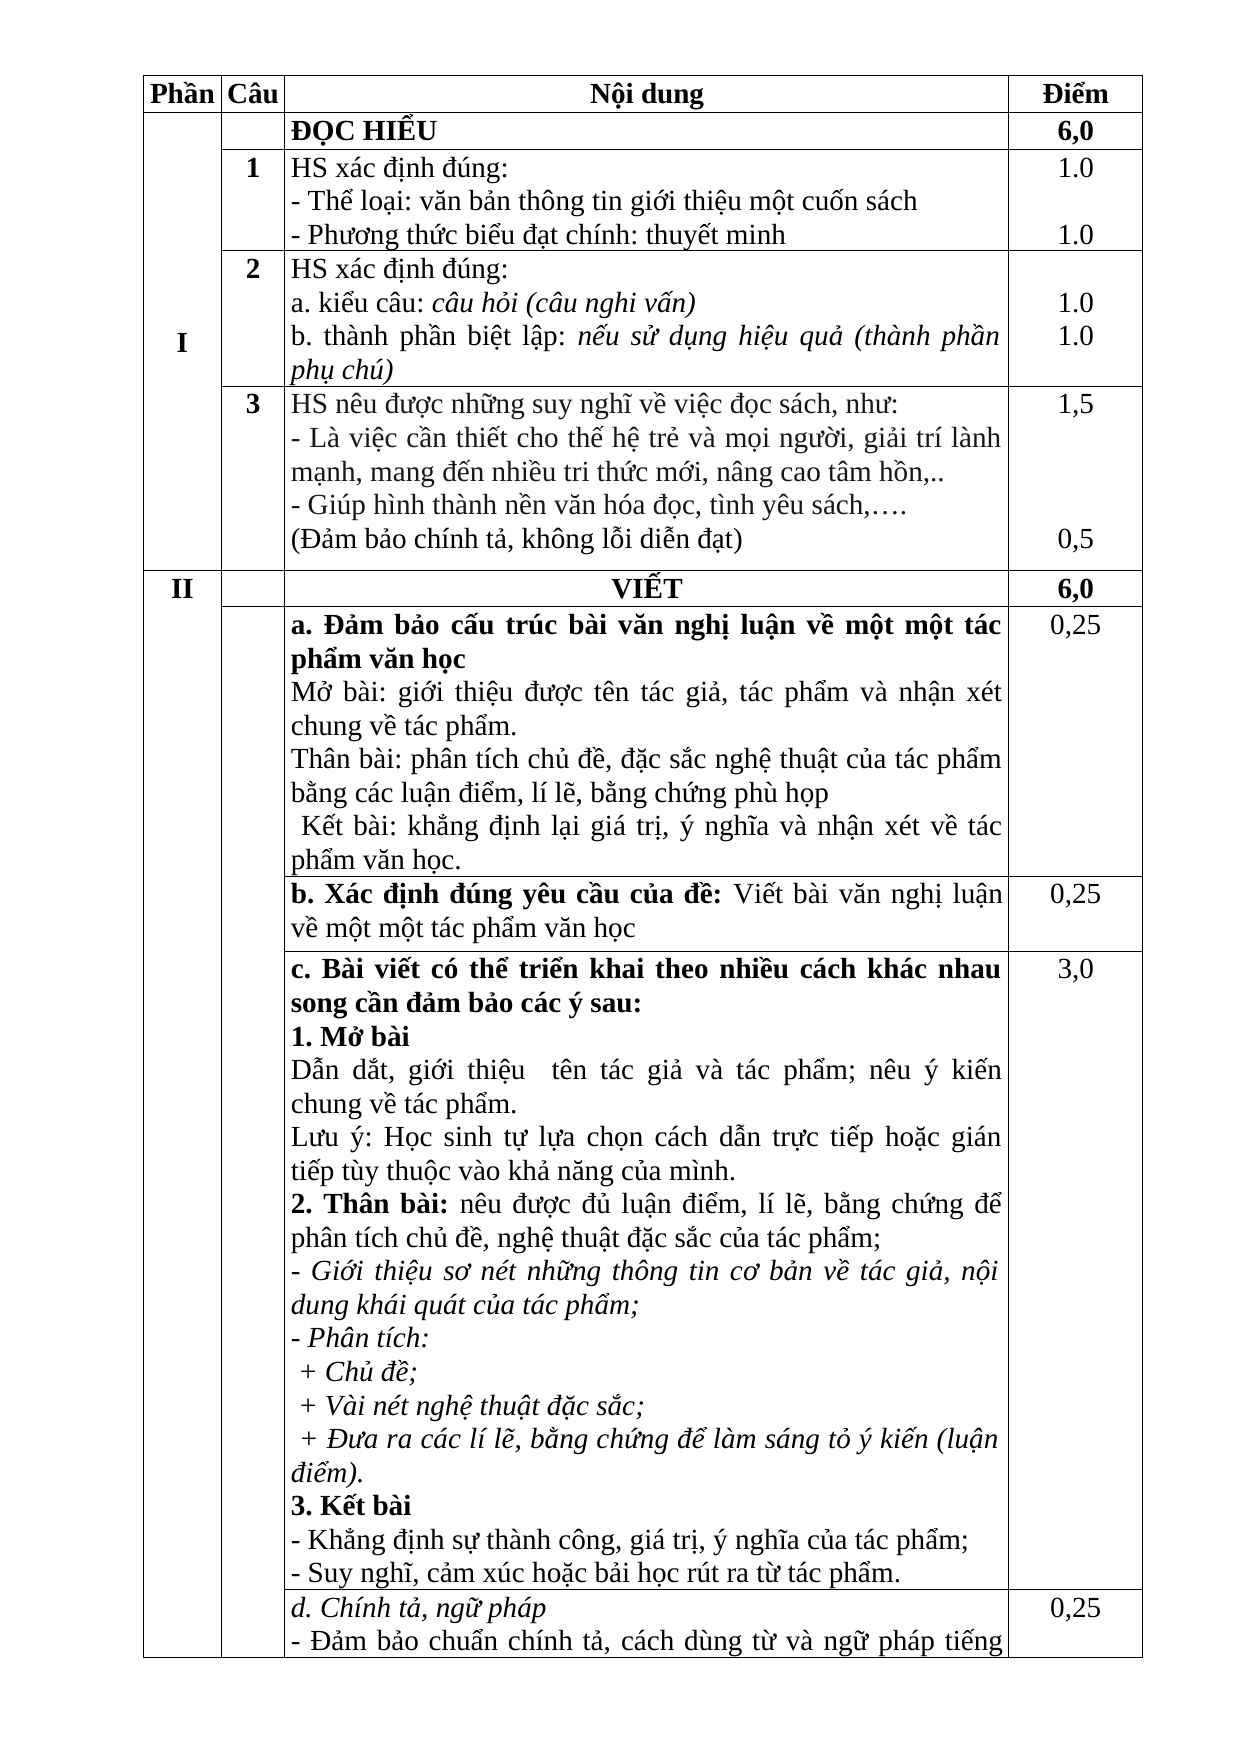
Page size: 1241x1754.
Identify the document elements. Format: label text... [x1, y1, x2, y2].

table_cell I [144, 113, 221, 570]
table_cell [222, 113, 284, 149]
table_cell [285, 1590, 1008, 1657]
table_cell 3,0 [1009, 952, 1142, 1589]
table_cell 0,25 [1009, 607, 1142, 876]
table_cell [222, 571, 284, 606]
table_cell [222, 607, 284, 1657]
table_header Điểm [1009, 76, 1142, 112]
table_cell 2 [222, 251, 284, 386]
table_cell a. Đảm bảo cấu trúc bài văn nghị luận về một một tác phẩm văn học Mở bài: giới thiệu được tên tác giả, tác phẩm và nhận xét chung về tác phẩm. Thân bài: phân tích chủ đề, đặc sắc nghệ thuật của tác phẩm bằng các luận điểm, lí lẽ, bằng chứng phù họp Kết bài: khẳng định lại giá trị, ý nghĩa và nhận xét về tác phẩm văn học. [285, 607, 1008, 876]
table_cell 0,25 [1009, 1590, 1142, 1657]
table_cell b. Xác định đúng yêu cầu của đề: Viết bài văn nghị luận về một một tác phẩm văn học [285, 877, 1008, 951]
table_cell HS xác định đúng: - Thể loại: văn bản thông tin giới thiệu một cuốn sách - Phương thức biểu đạt chính: thuyết minh [285, 150, 1008, 250]
table_header Nội dung [285, 76, 1008, 112]
table_cell 6,0 [1009, 571, 1142, 606]
table_cell 3 [222, 387, 284, 570]
table_cell 1.0 1.0 [1009, 251, 1142, 386]
table_cell 1,5 0,5 [1009, 387, 1142, 570]
table_cell 1 [222, 150, 284, 250]
table_cell II [144, 571, 221, 1657]
table_cell ĐỌC HIỂU [285, 113, 1008, 149]
table_cell 1.0 1.0 [1009, 150, 1142, 250]
table_header Phần [144, 76, 221, 112]
table_header Câu [222, 76, 284, 112]
table_cell VIẾT [285, 571, 1008, 606]
table_cell 0,25 [1009, 877, 1142, 951]
table_cell HS xác định đúng: a. kiểu câu: câu hỏi (câu nghi vấn) b. thành phần biệt lập: nếu sử dụng hiệu quả (thành phần phụ chú) [285, 251, 1008, 386]
table_cell 6,0 [1009, 113, 1142, 149]
table_cell c. Bài viết có thể triển khai theo nhiều cách khác nhau song cần đảm bảo các ý sau: 1. Mở bài Dẫn dắt, giới thiệu tên tác giả và tác phẩm; nêu ý kiến chung về tác phẩm. Lưu ý: Học sinh tự lựa chọn cách dẫn trực tiếp hoặc gián tiếp tùy thuộc vào khả năng của mình. 2. Thân bài: nêu được đủ luận điểm, lí lẽ, bằng chứng để phân tích chủ đề, nghệ thuật đặc sắc của tác phẩm; - Giới thiệu sơ nét những thông tin cơ bản về tác giả, nội dung khái quát của tác phẩm; - Phân tích: + Chủ đề; + Vài nét nghệ thuật đặc sắc; + Đưa ra các lí lẽ, bằng chứng để làm sáng tỏ ý kiến (luận điểm). 3. Kết bài - Khẳng định sự thành công, giá trị, ý nghĩa của tác phẩm; - Suy nghĩ, cảm xúc hoặc bải học rút ra từ tác phẩm. [285, 952, 1008, 1589]
table_cell HS nêu được những suy nghĩ về việc đọc sách, như: - Là việc cần thiết cho thế hệ trẻ và mọi người, giải trí lành mạnh, mang đến nhiều tri thức mới, nâng cao tâm hồn,.. - Giúp hình thành nền văn hóa đọc, tình yêu sách,…. (Đảm bảo chính tả, không lỗi diễn đạt) [285, 387, 1008, 570]
